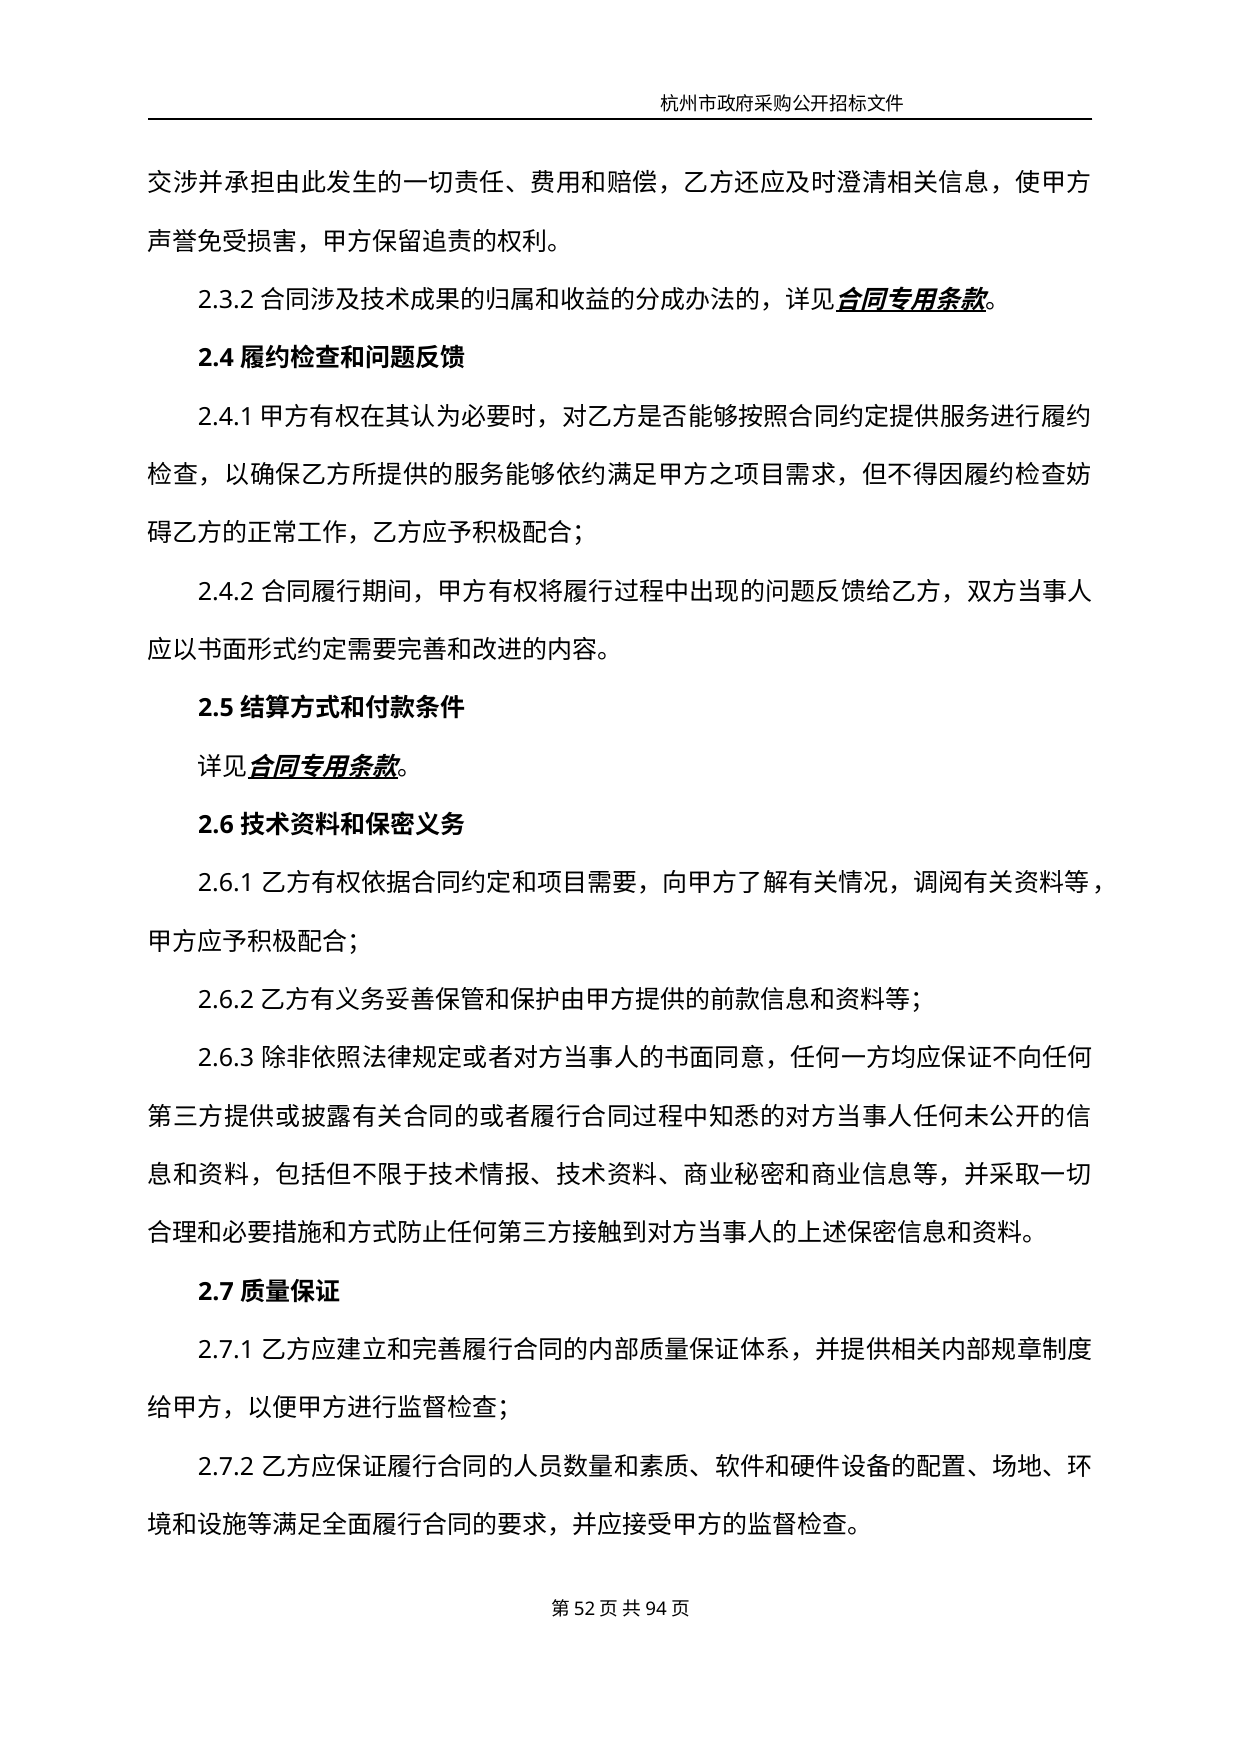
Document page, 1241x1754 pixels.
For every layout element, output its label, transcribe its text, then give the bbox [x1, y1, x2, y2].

text 2.7.2 乙方应保证履行合同的人员数量和素质、软件和硬件设备的配置、场地、环境和设施等满足全面履行合同的要求，并应接受甲方的监督检查。 [148, 1428, 1092, 1545]
text 2.6.3 除非依照法律规定或者对方当事人的书面同意，任何一方均应保证不向任何第三方提供或披露有关合同的或者履行合同过程中知悉的对方当事人任何未公开的信息和资料，包括但不限于技术情报、技术资料、商业秘密和商业信息等，并采取一切合理和必要措施和方式防止任何第三方接触到对方当事人的上述保密信息和资料。 [148, 1020, 1092, 1253]
text 2.7 质量保证 [148, 1253, 1092, 1312]
text 2.4 履约检查和问题反馈 [148, 320, 1092, 378]
text 2.7.1 乙方应建立和完善履行合同的内部质量保证体系，并提供相关内部规章制度给甲方，以便甲方进行监督检查； [148, 1312, 1092, 1428]
text 详见合同专用条款。 [148, 728, 1092, 787]
text 2.5 结算方式和付款条件 [148, 670, 1092, 728]
text 2.4.2 合同履行期间，甲方有权将履行过程中出现的问题反馈给乙方，双方当事人应以书面形式约定需要完善和改进的内容。 [148, 553, 1092, 670]
text 2.3.2 合同涉及技术成果的归属和收益的分成办法的，详见合同专用条款。 [148, 262, 1092, 320]
text 2.6 技术资料和保密义务 [148, 787, 1092, 845]
text 2.6.1 乙方有权依据合同约定和项目需要，向甲方了解有关情况，调阅有关资料等，甲方应予积极配合； [148, 845, 1092, 962]
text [148, 145, 1092, 262]
text 2.6.2 乙方有义务妥善保管和保护由甲方提供的前款信息和资料等； [148, 962, 1092, 1020]
text 2.4.1甲方有权在其认为必要时，对乙方是否能够按照合同约定提供服务进行履约检查，以确保乙方所提供的服务能够依约满足甲方之项目需求，但不得因履约检查妨碍乙方的正常工作，乙方应予积极配合； [148, 378, 1092, 553]
